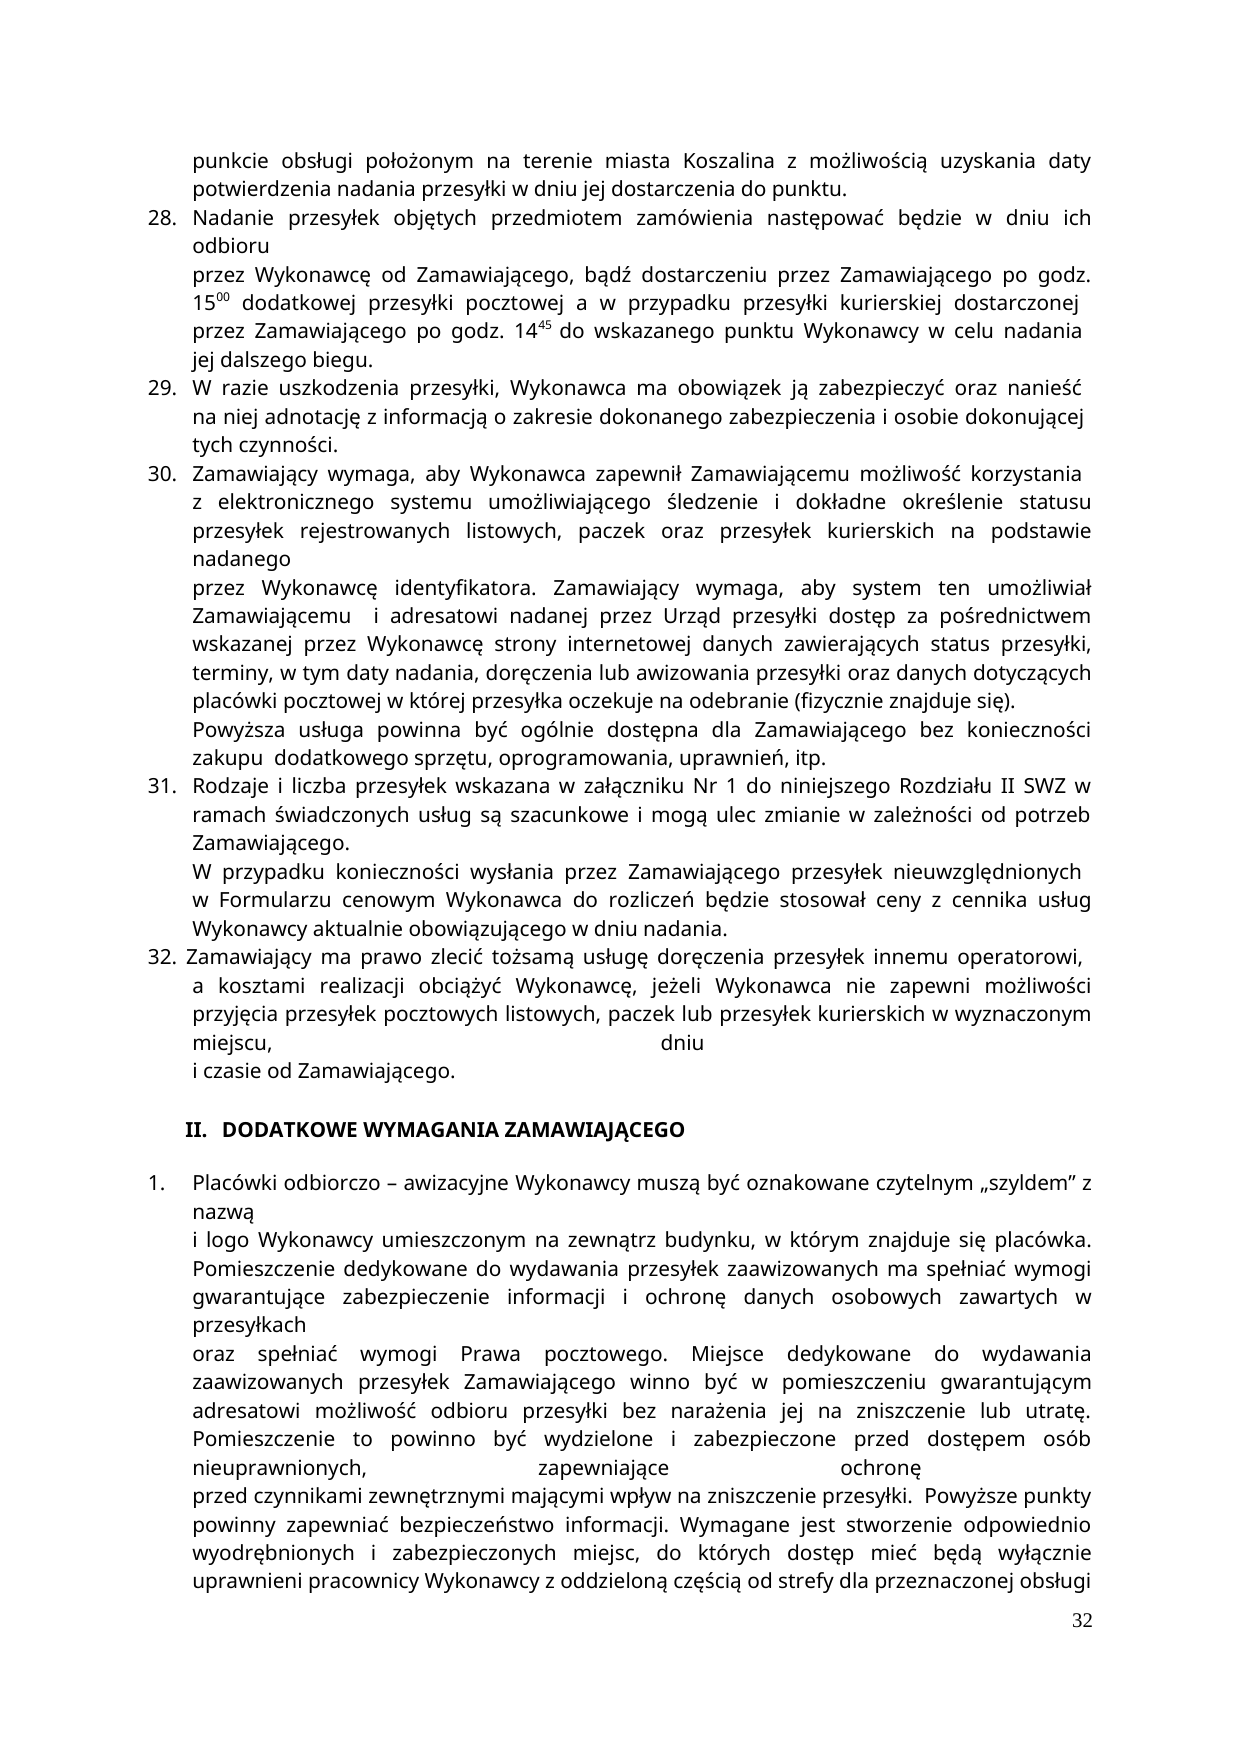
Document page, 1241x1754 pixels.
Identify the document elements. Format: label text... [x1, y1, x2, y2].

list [148, 1168, 1092, 1595]
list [148, 146, 1092, 203]
list Nadanie przesyłek objętych przedmiotem zamówienia następować będzie w dniu ich odbioru przez Wykonawcę od Zamawiającego, bądź dostarczeniu przez Zamawiającego po godz. 1500 dodatkowej przesyłki pocztowej a w przypadku przesyłki kurierskiej dostarczonej przez Zamawiającego po godz. 1445 do wskazanego punktu Wykonawcy w celu nadania jej dalszego biegu. [148, 203, 1092, 373]
list W razie uszkodzenia przesyłki, Wykonawca ma obowiązek ją zabezpieczyć oraz nanieść na niej adnotację z informacją o zakresie dokonanego zabezpieczenia i osobie dokonującej tych czynności. [148, 373, 1092, 459]
text 32. Zamawiający ma prawo zlecić tożsamą usługę doręczenia przesyłek innemu operatorowi, a kosztami realizacji obciążyć Wykonawcę, jeżeli Wykonawca nie zapewni możliwości przyjęcia przesyłek pocztowych listowych, paczek lub przesyłek kurierskich w wyznaczonym miejscu, dniu i czasie od Zamawiającego. [148, 942, 1092, 1084]
list Zamawiający wymaga, aby Wykonawca zapewnił Zamawiającemu możliwość korzystania z elektronicznego systemu umożliwiającego śledzenie i dokładne określenie statusu przesyłek rejestrowanych listowych, paczek oraz przesyłek kurierskich na podstawie nadanego przez Wykonawcę identyfikatora. Zamawiający wymaga, aby system ten umożliwiał Zamawiającemu i adresatowi nadanej przez Urząd przesyłki dostęp za pośrednictwem wskazanej przez Wykonawcę strony internetowej danych zawierających status przesyłki, terminy, w tym daty nadania, doręczenia lub awizowania przesyłki oraz danych dotyczących placówki pocztowej w której przesyłka oczekuje na odebranie (fizycznie znajduje się). [148, 459, 1092, 715]
list Rodzaje i liczba przesyłek wskazana w załączniku Nr 1 do niniejszego Rozdziału II SWZ w ramach świadczonych usług są szacunkowe i mogą ulec zmianie w zależności od potrzeb Zamawiającego. [148, 772, 1092, 857]
list DODATKOWE WYMAGANIA ZAMAWIAJĄCEGO [185, 1115, 1092, 1143]
text Powyższa usługa powinna być ogólnie dostępna dla Zamawiającego bez konieczności zakupu dodatkowego sprzętu, oprogramowania, uprawnień, itp. [192, 715, 1092, 772]
text W przypadku konieczności wysłania przez Zamawiającego przesyłek nieuwzględnionych w Formularzu cenowym Wykonawca do rozliczeń będzie stosował ceny z cennika usług Wykonawcy aktualnie obowiązującego w dniu nadania. [192, 857, 1092, 942]
